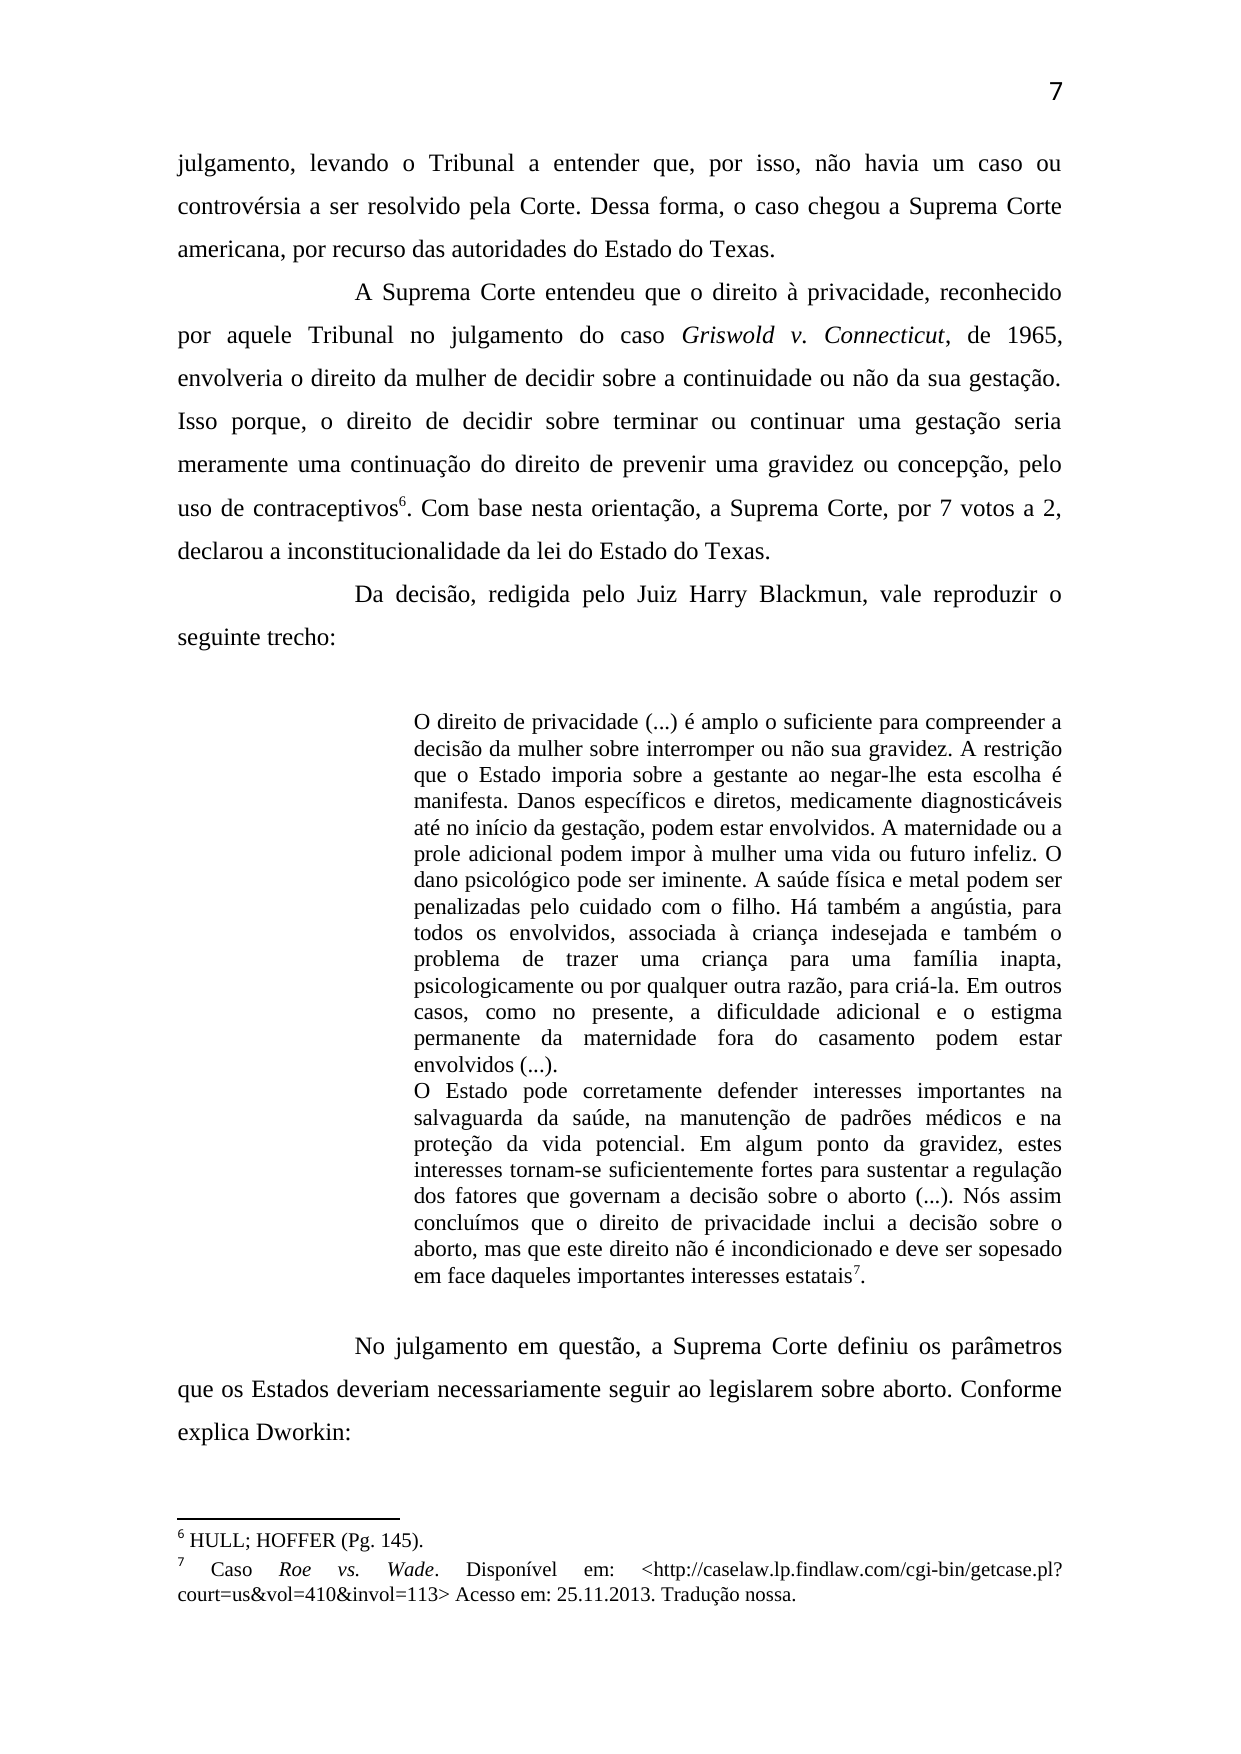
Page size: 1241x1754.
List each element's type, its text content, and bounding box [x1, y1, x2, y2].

text O direito de privacidade (...) é amplo o suficiente para compreender a decisão da mulher sobre interromper ou não sua gravidez. A restrição que o Estado imporia sobre a gestante ao negar-lhe esta escolha é manifesta. Danos específicos e diretos, medicamente diagnosticáveis até no início da gestação, podem estar envolvidos. A maternidade ou a prole adicional podem impor à mulher uma vida ou futuro infeliz. O dano psicológico pode ser iminente. A saúde física e metal podem ser penalizadas pelo cuidado com o filho. Há também a angústia, para todos os envolvidos, associada à criança indesejada e também o problema de trazer uma criança para uma família inapta, psicologicamente ou por qualquer outra razão, para criá-la. Em outros casos, como no presente, a dificuldade adicional e o estigma permanente da maternidade fora do casamento podem estar envolvidos (...). [413, 708, 1063, 1077]
text No julgamento em questão, a Suprema Corte definiu os parâmetros que os Estados deveriam necessariamente seguir ao legislarem sobre aborto. Conforme explica Dworkin: [177, 1331, 1063, 1446]
text A Suprema Corte entendeu que o direito à privacidade, reconhecido por aquele Tribunal no julgamento do caso Griswold v. Connecticut, de 1965, envolveria o direito da mulher de decidir sobre a continuidade ou não da sua gestação. Isso porque, o direito de decidir sobre terminar ou continuar uma gestação seria meramente uma continuação do direito de prevenir uma gravidez ou concepção, pelo uso de contraceptivos. Com base nesta orientação, a Suprema Corte, por 7 votos a 2, declarou a inconstitucionalidade da lei do Estado do Texas. [177, 277, 1063, 564]
text Da decisão, redigida pelo Juiz Harry Blackmun, vale reproduzir o seguinte trecho: [177, 579, 1063, 651]
text O Estado pode corretamente defender interesses importantes na salvaguarda da saúde, na manutenção de padrões médicos e na proteção da vida potencial. Em algum ponto da gravidez, estes interesses tornam-se suficientemente fortes para sustentar a regulação dos fatores que governam a decisão sobre o aborto (...). Nós assim concluímos que o direito de privacidade inclui a decisão sobre o aborto, mas que este direito não é incondicionado e deve ser sopesado em face daqueles importantes interesses estatais. [413, 1077, 1063, 1288]
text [177, 148, 1063, 263]
